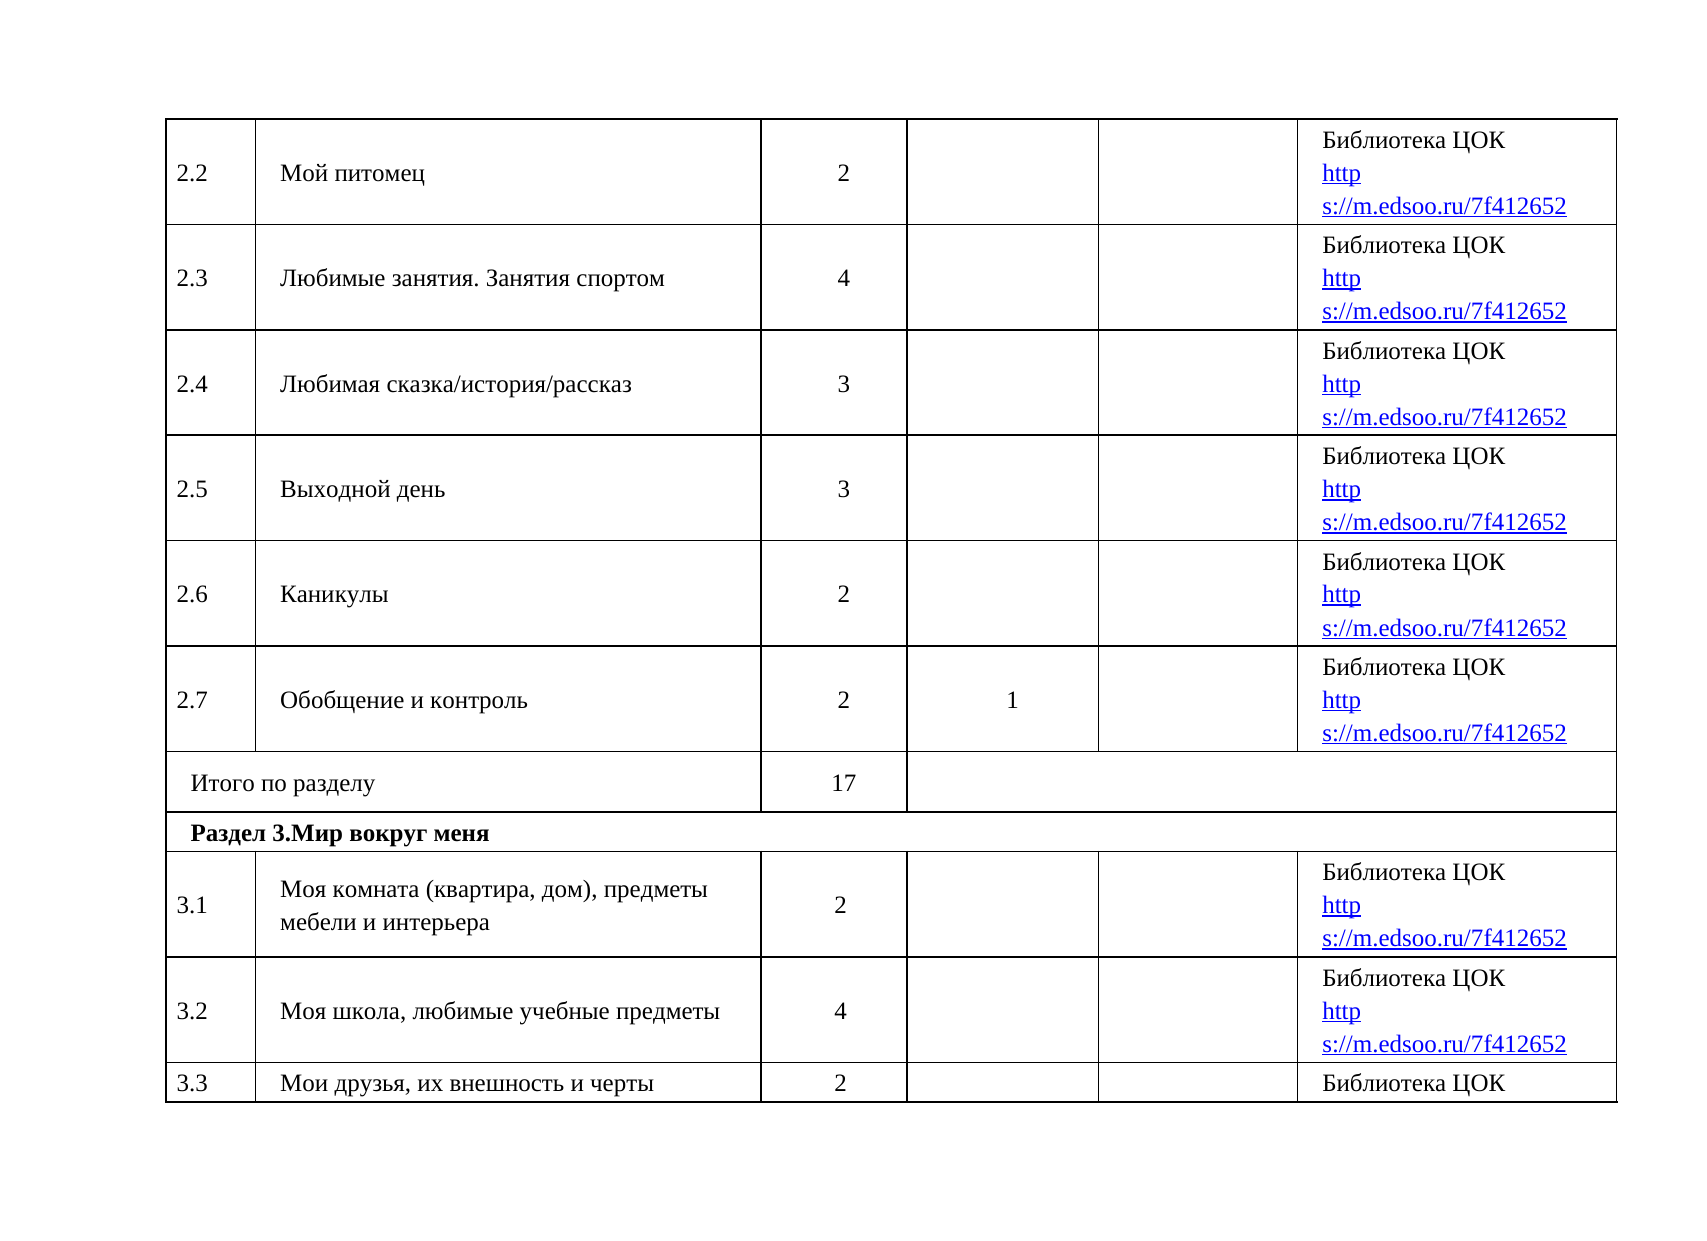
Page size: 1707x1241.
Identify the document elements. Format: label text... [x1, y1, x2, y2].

table_cell Библиотека ЦОК https://m.edsoo.ru/7f412652 [1298, 436, 1616, 540]
table_cell 3.3 [167, 1063, 255, 1101]
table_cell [256, 1063, 760, 1101]
table_cell 3 [762, 331, 906, 434]
table_cell Любимые занятия. Занятия спортом [256, 225, 760, 329]
table_cell Библиотека ЦОК https://m.edsoo.ru/7f412652 [1298, 852, 1616, 956]
table_cell Моя комната (квартира, дом), предметы мебели и интерьера [256, 852, 760, 956]
table_cell [908, 1063, 1098, 1101]
table_cell [1099, 541, 1297, 645]
table_cell [1099, 331, 1297, 434]
table_cell 2 [762, 647, 906, 751]
table_cell 2 [762, 1063, 906, 1101]
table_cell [1298, 958, 1616, 1061]
table_cell [1099, 647, 1297, 751]
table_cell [1298, 225, 1616, 329]
table_cell 2.2 [167, 120, 255, 223]
table_cell Итого по разделу [167, 752, 760, 811]
table_cell [908, 225, 1098, 329]
table_cell 2.3 [167, 225, 255, 329]
table_cell [908, 331, 1098, 434]
table_cell [1099, 436, 1297, 540]
table_cell 3 [762, 436, 906, 540]
table_cell [1099, 1063, 1297, 1101]
table_cell 4 [762, 958, 906, 1061]
table_cell [908, 852, 1098, 956]
table_cell [1099, 120, 1297, 223]
table_cell 2.4 [167, 331, 255, 434]
table_cell [908, 752, 1616, 811]
table_cell Мой питомец [256, 120, 760, 223]
table_cell 2 [762, 541, 906, 645]
table_cell 3.2 [167, 958, 255, 1061]
table_cell 3.1 [167, 852, 255, 956]
table_cell 2.5 [167, 436, 255, 540]
table_cell 2 [762, 852, 906, 956]
table_cell Обобщение и контроль [256, 647, 760, 751]
table_cell 4 [762, 225, 906, 329]
table_cell [1099, 958, 1297, 1061]
table_cell [908, 436, 1098, 540]
table_cell 2.6 [167, 541, 255, 645]
table_cell Раздел 3.Мир вокруг меня [167, 813, 1616, 851]
table_cell Библиотека ЦОК https://m.edsoo.ru/7f412652 [1298, 647, 1616, 751]
table_cell 2 [762, 120, 906, 223]
table_cell 17 [762, 752, 906, 811]
table_cell 2.7 [167, 647, 255, 751]
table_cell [1298, 331, 1616, 434]
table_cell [1298, 120, 1616, 223]
table_cell 1 [908, 647, 1098, 751]
table_cell [908, 958, 1098, 1061]
table_cell Каникулы [256, 541, 760, 645]
table_cell Любимая сказка/история/рассказ [256, 331, 760, 434]
table_cell [908, 541, 1098, 645]
table_cell Моя школа, любимые учебные предметы [256, 958, 760, 1061]
table_cell Библиотека ЦОК https://m.edsoo.ru/7f412652 [1298, 541, 1616, 645]
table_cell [1298, 1063, 1616, 1101]
table_cell [1099, 852, 1297, 956]
table_cell [908, 120, 1098, 223]
table_cell [1099, 225, 1297, 329]
table_cell Выходной день [256, 436, 760, 540]
